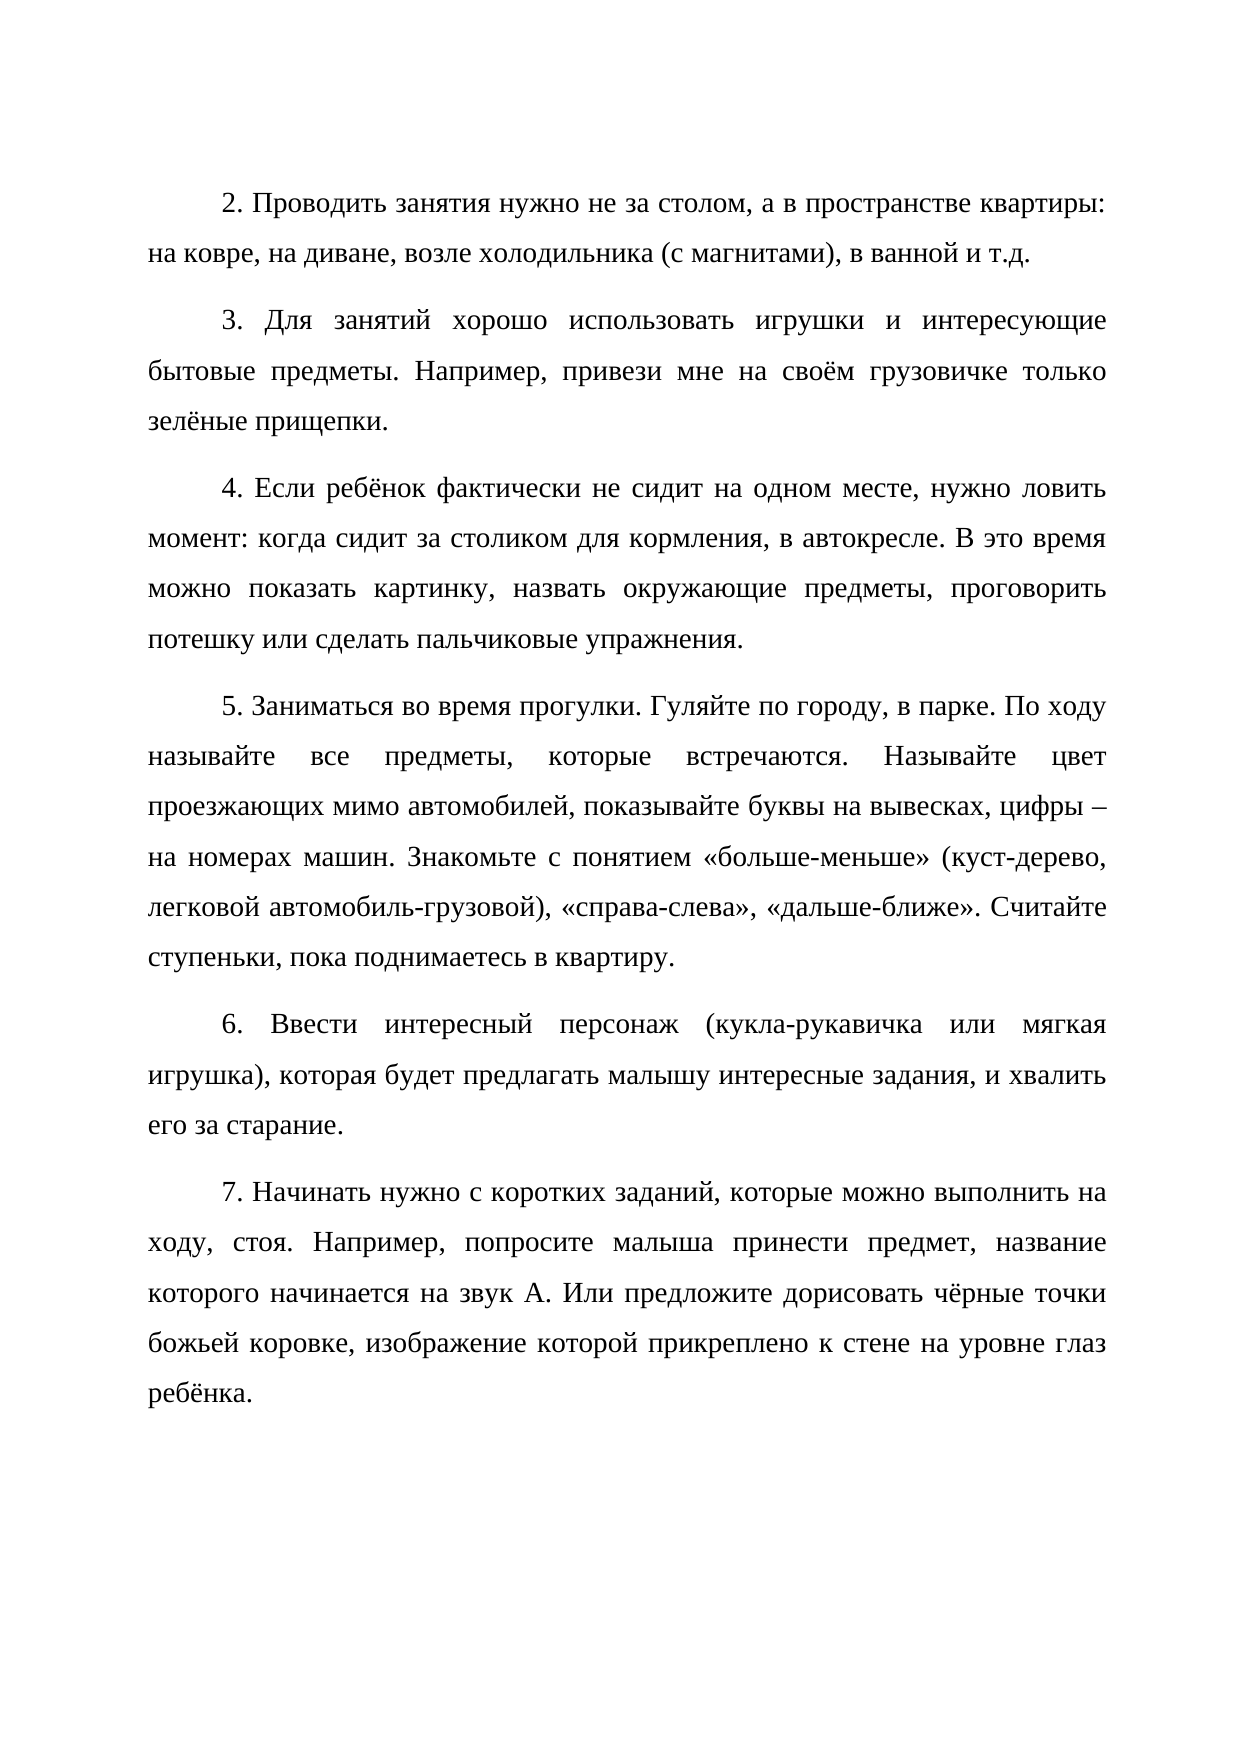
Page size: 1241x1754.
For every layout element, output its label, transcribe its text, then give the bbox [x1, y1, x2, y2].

text 3. Для занятий хорошо использовать игрушки и интересующие бытовые предметы. Например, привези мне на своём грузовичке только зелёные прищепки. [148, 302, 1107, 437]
text 6. Ввести интересный персонаж (кукла-рукавичка или мягкая игрушка), которая будет предлагать малышу интересные задания, и хвалить его за старание. [148, 1006, 1107, 1141]
text 4. Если ребёнок фактически не сидит на одном месте, нужно ловить момент: когда сидит за столиком для кормления, в автокресле. В это время можно показать картинку, назвать окружающие предметы, проговорить потешку или сделать пальчиковые упражнения. [148, 470, 1107, 654]
text 2. Проводить занятия нужно не за столом, а в пространстве квартиры: на ковре, на диване, возле холодильника (с магнитами), в ванной и т.д. [148, 185, 1107, 269]
text 7. Начинать нужно с коротких заданий, которые можно выполнить на ходу, стоя. Например, попросите малыша принести предмет, название которого начинается на звук А. Или предложите дорисовать чёрные точки божьей коровке, изображение которой прикреплено к стене на уровне глаз ребёнка. [148, 1174, 1107, 1409]
text 5. Заниматься во время прогулки. Гуляйте по городу, в парке. По ходу называйте все предметы, которые встречаются. Называйте цвет проезжающих мимо автомобилей, показывайте буквы на вывесках, цифры – на номерах машин. Знакомьте с понятием «больше-меньше» (куст-дерево, легковой автомобиль-грузовой), «справа-слева», «дальше-ближе». Считайте ступеньки, пока поднимаетесь в квартиру. [148, 688, 1107, 973]
